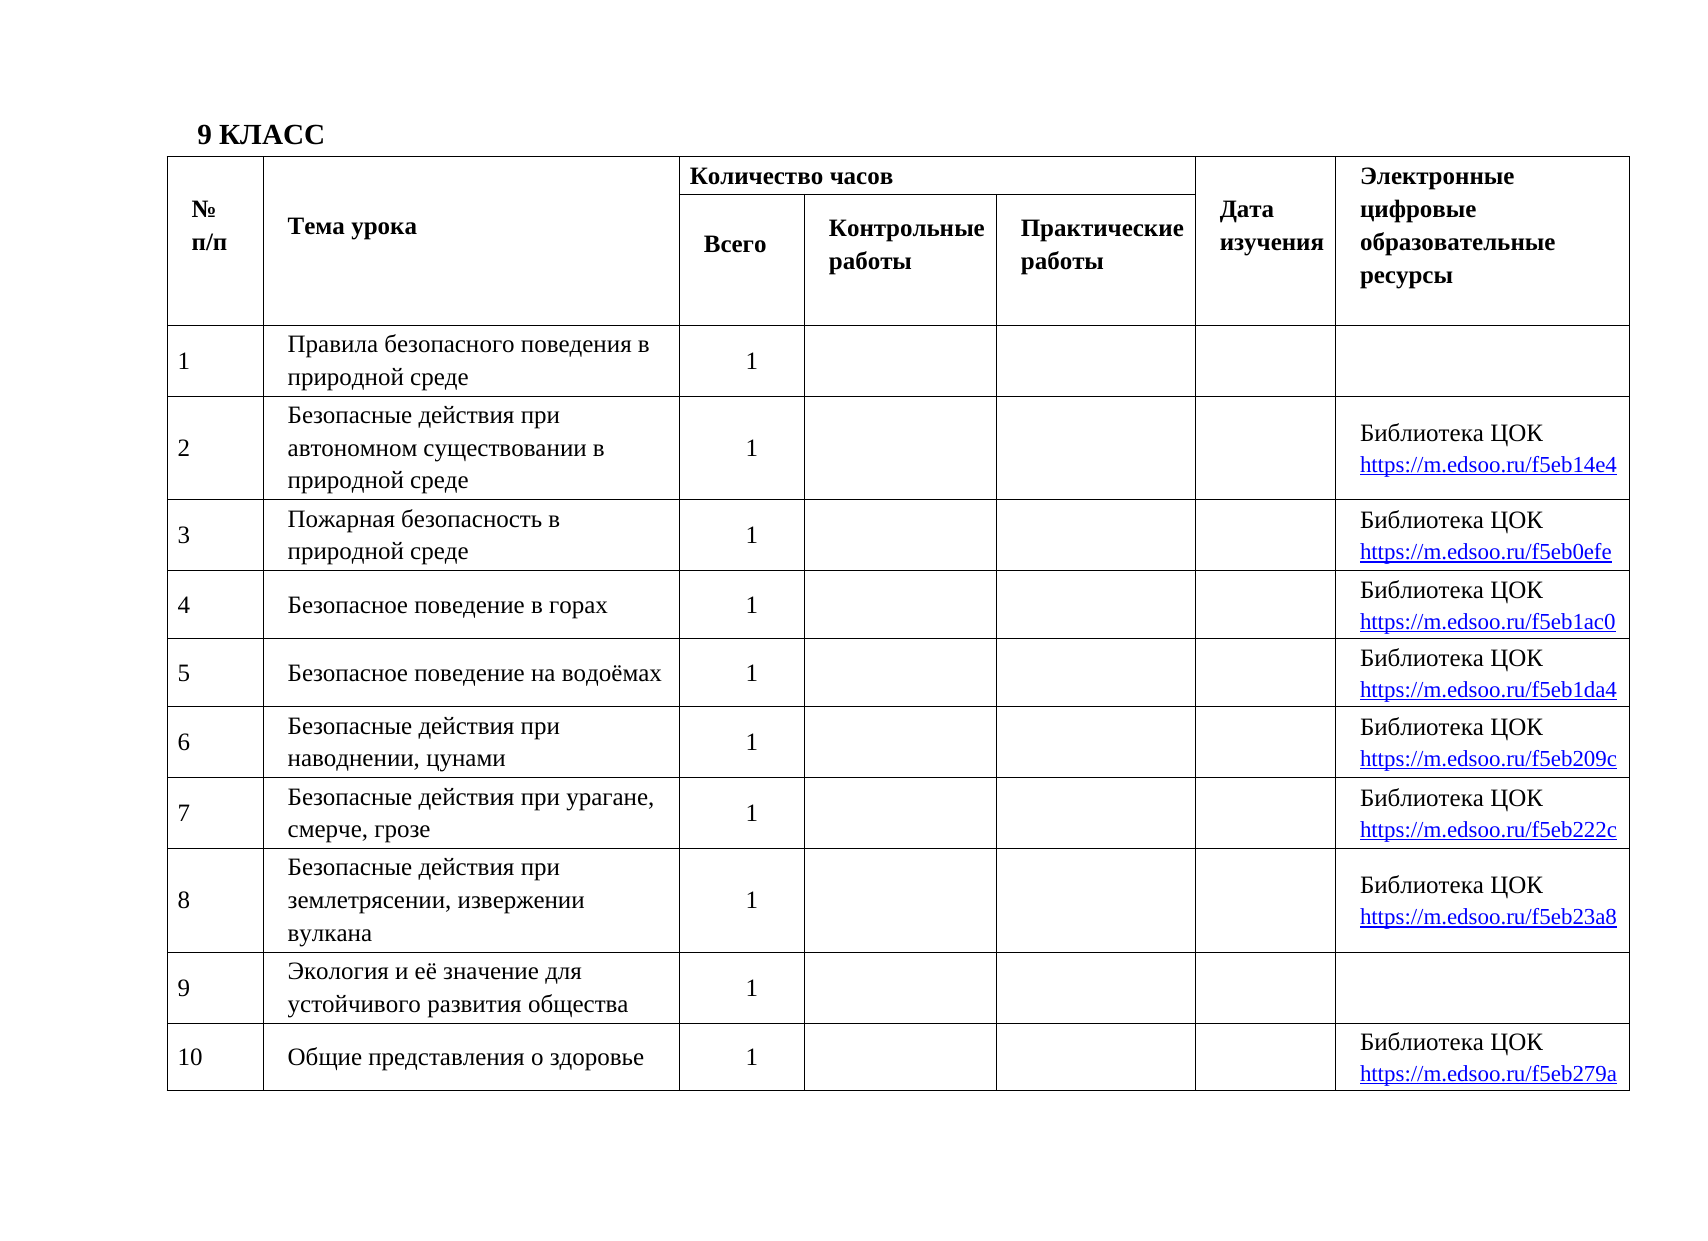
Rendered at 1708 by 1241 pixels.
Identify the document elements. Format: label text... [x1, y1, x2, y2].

table_cell [805, 397, 996, 499]
table_cell Контрольные работы [805, 195, 996, 324]
table_cell [997, 500, 1195, 570]
table_cell [997, 707, 1195, 777]
table_cell [1196, 397, 1335, 499]
table_cell 1 [680, 1024, 804, 1090]
table_cell [805, 707, 996, 777]
table_cell Библиотека ЦОК https://m.edsoo.ru/f5eb0efe [1336, 500, 1629, 570]
table_cell Всего [680, 195, 804, 324]
table_cell 8 [168, 849, 263, 952]
table_cell Библиотека ЦОК https://m.edsoo.ru/f5eb209c [1336, 707, 1629, 777]
table_cell Безопасные действия при урагане, смерче, грозе [264, 778, 679, 848]
table_cell 9 [168, 953, 263, 1022]
table_cell [805, 1024, 996, 1090]
table_cell 1 [680, 326, 804, 396]
table_cell [1336, 953, 1629, 1022]
text 9 КЛАСС [197, 117, 1643, 151]
table_cell 1 [680, 397, 804, 499]
table_header Количество часов [680, 157, 1195, 194]
table_cell Общие представления о здоровье [264, 1024, 679, 1090]
table_cell 1 [168, 326, 263, 396]
table_cell [1196, 953, 1335, 1022]
table_cell Библиотека ЦОК https://m.edsoo.ru/f5eb279a [1336, 1024, 1629, 1090]
table_cell [805, 778, 996, 848]
table_cell Безопасные действия при землетрясении, извержении вулкана [264, 849, 679, 952]
table_header Тема урока [264, 157, 679, 324]
table_cell [1196, 707, 1335, 777]
table_cell Безопасное поведение в горах [264, 571, 679, 638]
table_cell [997, 397, 1195, 499]
table_cell [1196, 849, 1335, 952]
table_cell 5 [168, 639, 263, 706]
table_cell [805, 500, 996, 570]
table_cell [1196, 1024, 1335, 1090]
table_header Электронные цифровые образовательные ресурсы [1336, 157, 1629, 324]
table_cell Практические работы [997, 195, 1195, 324]
table_cell [997, 639, 1195, 706]
table_cell Правила безопасного поведения в природной среде [264, 326, 679, 396]
table_cell Библиотека ЦОК https://m.edsoo.ru/f5eb1da4 [1336, 639, 1629, 706]
table_cell [1196, 778, 1335, 848]
table_cell Библиотека ЦОК https://m.edsoo.ru/f5eb14e4 [1336, 397, 1629, 499]
table_cell [997, 571, 1195, 638]
table_header № п/п [168, 157, 263, 324]
table_cell 2 [168, 397, 263, 499]
table_cell Библиотека ЦОК https://m.edsoo.ru/f5eb23a8 [1336, 849, 1629, 952]
table_cell Экология и её значение для устойчивого развития общества [264, 953, 679, 1022]
table_header Дата изучения [1196, 157, 1335, 324]
table_cell 1 [680, 571, 804, 638]
table_cell 7 [168, 778, 263, 848]
table_cell [997, 326, 1195, 396]
table_cell 1 [680, 849, 804, 952]
table_cell Безопасные действия при наводнении, цунами [264, 707, 679, 777]
table_cell Безопасное поведение на водоёмах [264, 639, 679, 706]
table_cell [805, 953, 996, 1022]
table_cell [1196, 639, 1335, 706]
table_cell Библиотека ЦОК https://m.edsoo.ru/f5eb222c [1336, 778, 1629, 848]
table_cell [1196, 500, 1335, 570]
table_cell Пожарная безопасность в природной среде [264, 500, 679, 570]
table_cell [1196, 571, 1335, 638]
table_cell [1336, 326, 1629, 396]
table_cell 1 [680, 707, 804, 777]
table_cell Безопасные действия при автономном существовании в природной среде [264, 397, 679, 499]
table_cell 1 [680, 500, 804, 570]
table_cell Библиотека ЦОК https://m.edsoo.ru/f5eb1ac0 [1336, 571, 1629, 638]
table_cell [997, 849, 1195, 952]
table_cell 10 [168, 1024, 263, 1090]
table_cell [805, 326, 996, 396]
table_cell [805, 849, 996, 952]
table_cell 1 [680, 639, 804, 706]
table_cell [805, 571, 996, 638]
table_cell 1 [680, 953, 804, 1022]
table_cell [1196, 326, 1335, 396]
table_cell [997, 1024, 1195, 1090]
table_cell 6 [168, 707, 263, 777]
table_cell [805, 639, 996, 706]
table_cell [997, 953, 1195, 1022]
table_cell 1 [680, 778, 804, 848]
table_cell 3 [168, 500, 263, 570]
table_cell [997, 778, 1195, 848]
table_cell 4 [168, 571, 263, 638]
